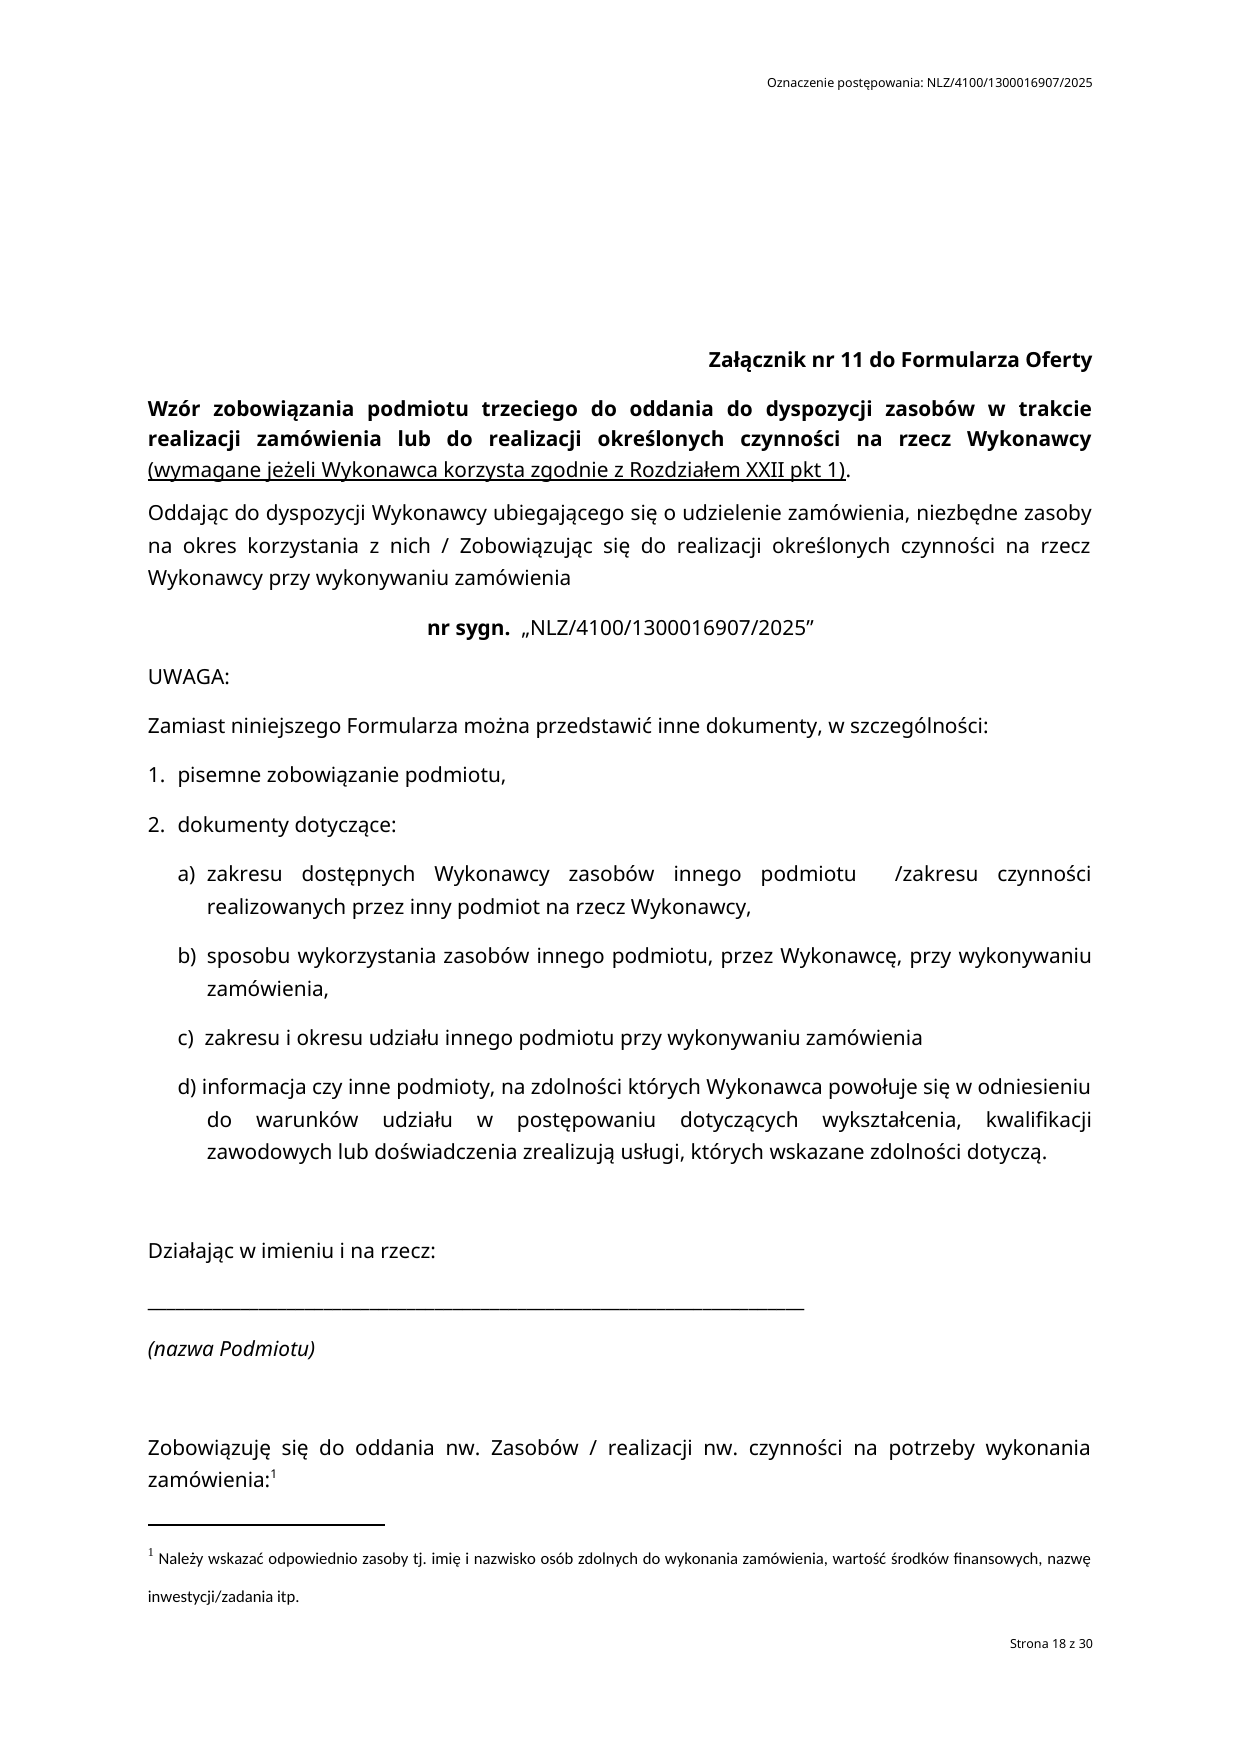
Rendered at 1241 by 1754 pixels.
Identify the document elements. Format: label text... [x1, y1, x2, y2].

text d) informacja czy inne podmioty, na zdolności których Wykonawca powołuje się w odniesieniu do warunków udziału w postępowaniu dotyczących wykształcenia, kwalifikacji zawodowych lub doświadczenia zrealizują usługi, których wskazane zdolności dotyczą. [177, 1072, 1093, 1166]
text b) sposobu wykorzystania zasobów innego podmiotu, przez Wykonawcę, przy wykonywaniu zamówienia, [177, 941, 1093, 1002]
text UWAGA: [148, 662, 1093, 691]
text a) zakresu dostępnych Wykonawcy zasobów innego podmiotu /zakresu czynności realizowanych przez inny podmiot na rzecz Wykonawcy, [177, 859, 1093, 920]
text Załącznik nr 11 do Formularza Oferty [148, 345, 1093, 373]
text Zobowiązuję się do oddania nw. Zasobów / realizacji nw. czynności na potrzeby wykonania zamówienia: [148, 1433, 1093, 1494]
text (nazwa Podmiotu) [148, 1334, 1093, 1363]
text Oddając do dyspozycji Wykonawcy ubiegającego się o udzielenie zamówienia, niezbędne zasoby na okres korzystania z nich / Zobowiązując się do realizacji określonych czynności na rzecz Wykonawcy przy wykonywaniu zamówienia [148, 498, 1093, 592]
text 2. dokumenty dotyczące: [148, 810, 1093, 838]
text 1. pisemne zobowiązanie podmiotu, [148, 761, 1093, 789]
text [148, 1285, 1093, 1314]
text Działając w imieniu i na rzecz: [148, 1236, 1093, 1264]
text Zamiast niniejszego Formularza można przedstawić inne dokumenty, w szczególności: [148, 711, 1093, 740]
text c) zakresu i okresu udziału innego podmiotu przy wykonywaniu zamówienia [177, 1023, 1093, 1051]
text Wzór zobowiązania podmiotu trzeciego do oddania do dyspozycji zasobów w trakcie realizacji zamówienia lub do realizacji określonych czynności na rzecz Wykonawcy (wymagane jeżeli Wykonawca korzysta zgodnie z Rozdziałem XXII pkt 1). [148, 394, 1093, 484]
text nr sygn. „NLZ/4100/1300016907/2025” [148, 613, 1093, 641]
